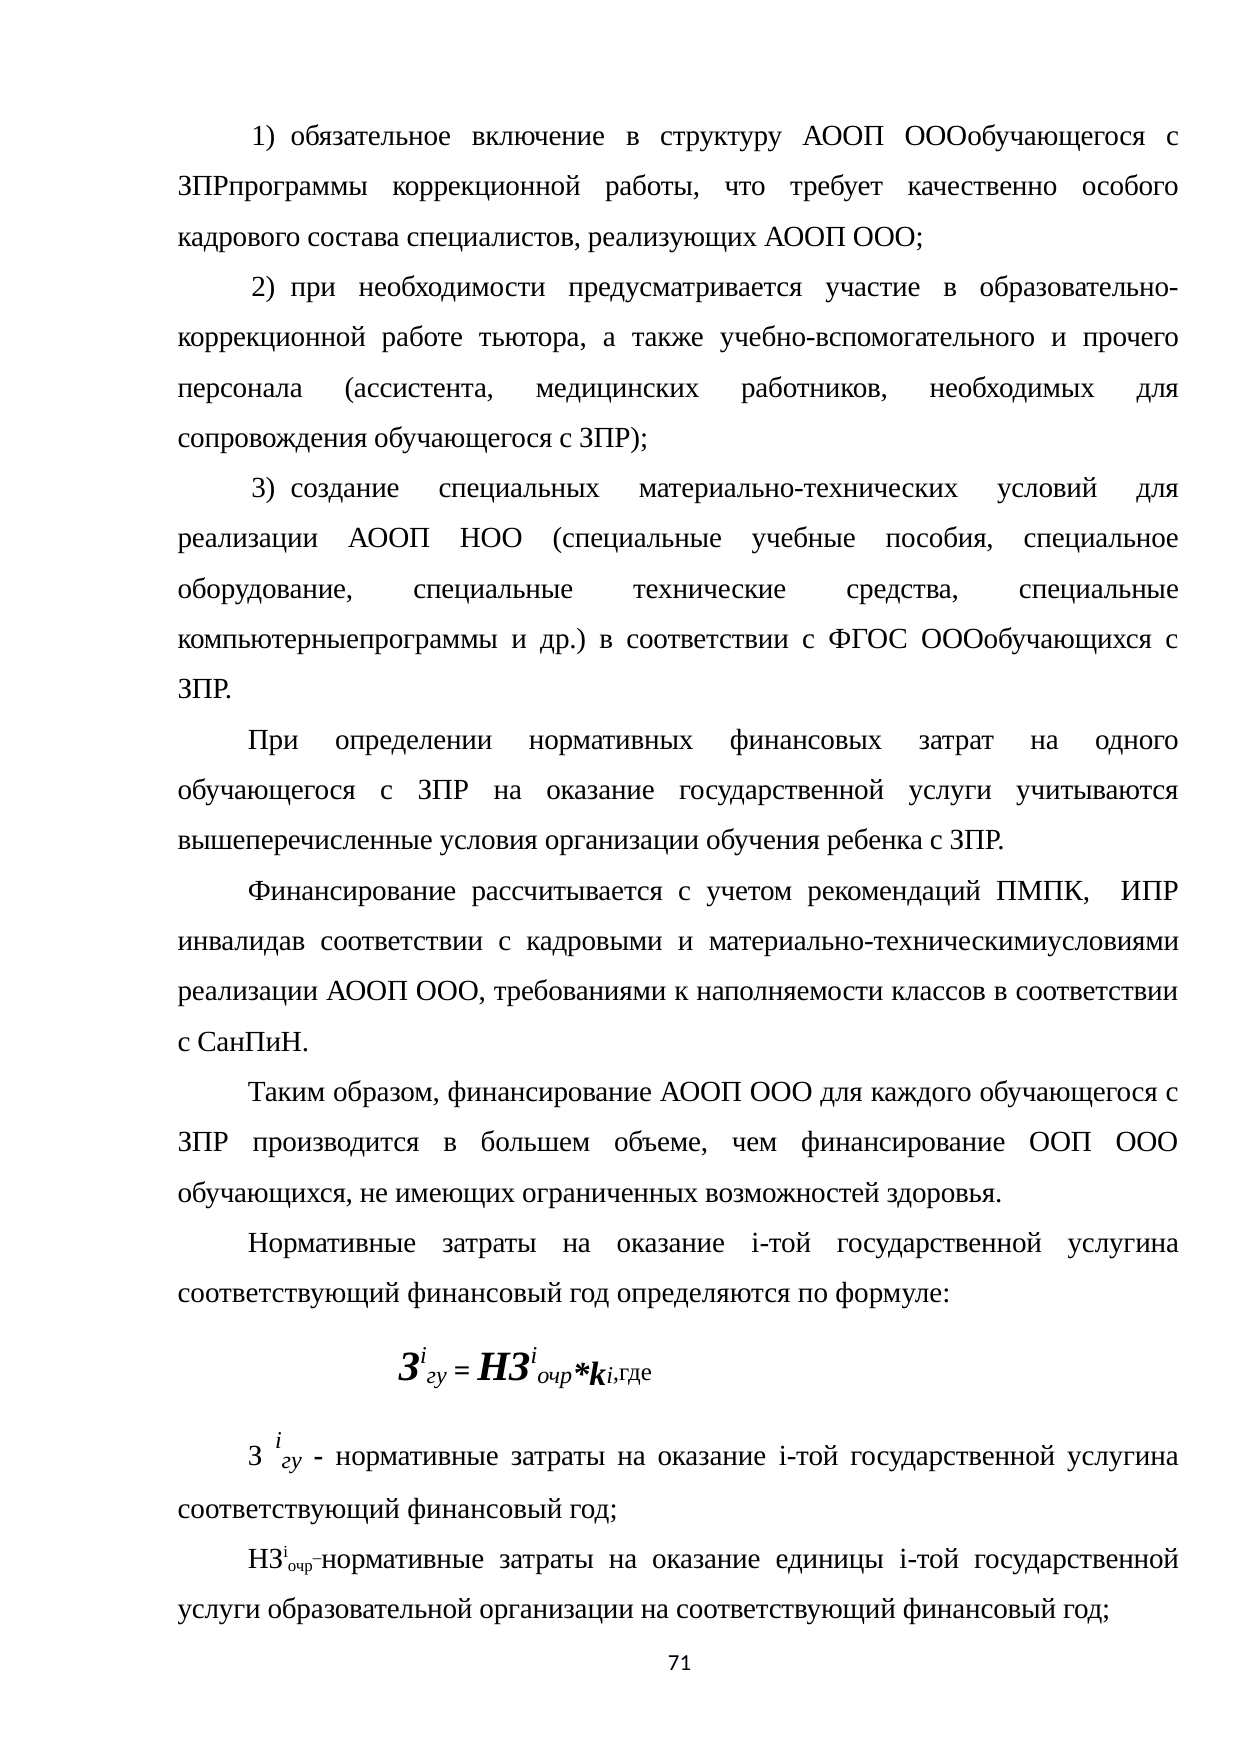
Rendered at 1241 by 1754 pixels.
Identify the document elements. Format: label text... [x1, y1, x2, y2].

list обязательное включение в структуру АООП ОООобучающегося с ЗПРпрограммы коррекционной работы, что требует качественно особого кадрового состава специалистов, реализующих АООП ООО; [177, 118, 1179, 252]
text Таким образом, финансирование АООП ООО для каждого обучающегося с ЗПР производится в большем объеме, чем финансирование ООП ООО обучающихся, не имеющих ограниченных возможностей здоровья. [177, 1074, 1179, 1208]
text НЗiочр_нормативные затраты на оказание единицы i-той государственной услуги образовательной организации на соответствующий финансовый год; [177, 1541, 1179, 1625]
text Нормативные затраты на оказание i-той государственной услугина соответствующий финансовый год определяются по формуле: [177, 1225, 1179, 1309]
text Зiгу = НЗiочр*ki,где [325, 1326, 1181, 1393]
text Финансирование рассчитывается с учетом рекомендаций ПМПК, ИПР инвалидав соответствии с кадровыми и материально-техническимиусловиями реализации АООП ООО, требованиями к наполняемости классов в соответствии с СанПиН. [177, 873, 1179, 1057]
text З iгу - нормативные затраты на оказание i-той государственной услугина соответствующий финансовый год; [177, 1426, 1179, 1524]
list при необходимости предусматривается участие в образовательно-коррекционной работе тьютора, а также учебно-вспомогательного и прочего персонала (ассистента, медицинских работников, необходимых для сопровождения обучающегося с ЗПР); [177, 269, 1179, 453]
text При определении нормативных финансовых затрат на одного обучающегося с ЗПР на оказание государственной услуги учитываются вышеперечисленные условия организации обучения ребенка с ЗПР. [177, 722, 1179, 856]
list создание специальных материально-технических условий для реализации АООП НОО (специальные учебные пособия, специальное оборудование, специальные технические средства, специальные компьютерныепрограммы и др.) в соответствии с ФГОС ОООобучающихся с ЗПР. [177, 470, 1179, 705]
